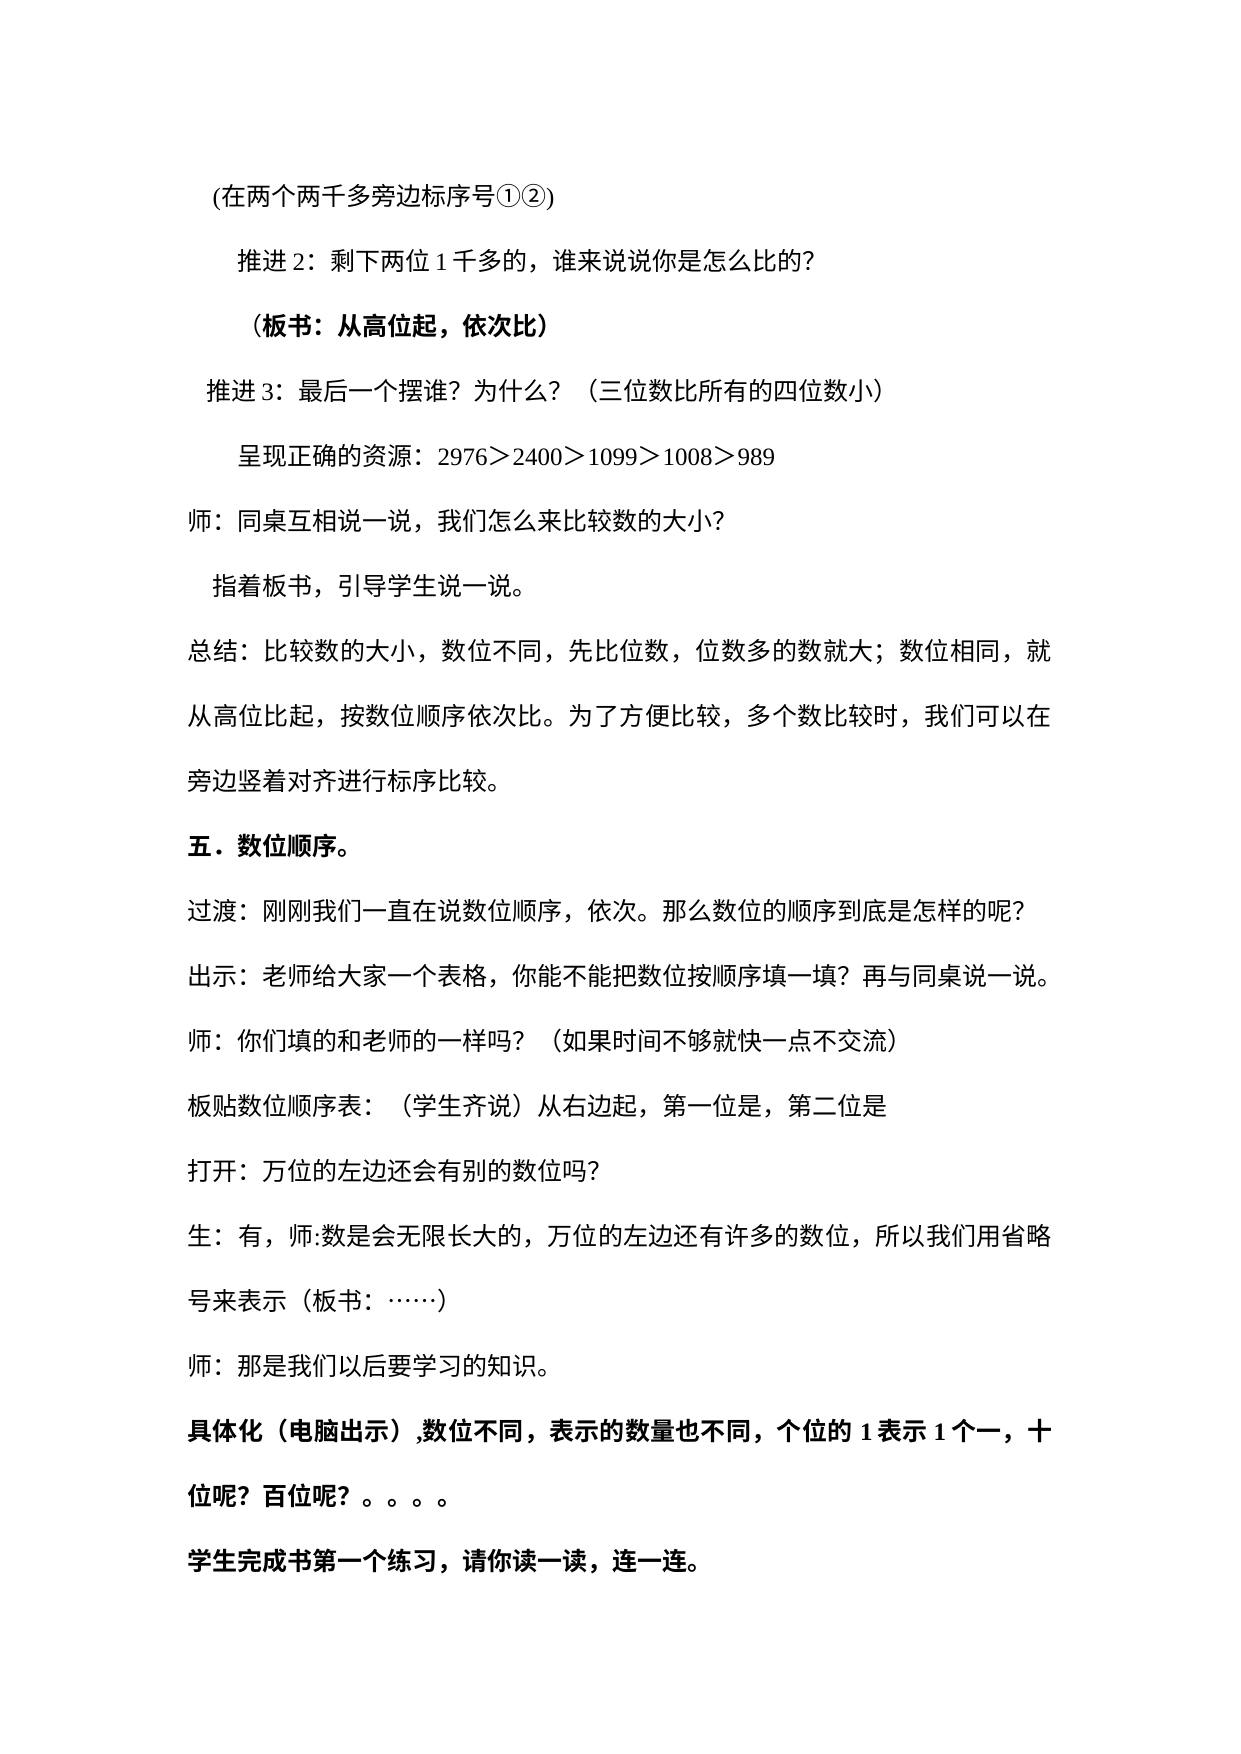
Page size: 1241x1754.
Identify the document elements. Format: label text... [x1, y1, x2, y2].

text 师：那是我们以后要学习的知识。 [187, 1332, 1053, 1397]
text 板贴数位顺序表：（学生齐说）从右边起，第一位是，第二位是 [187, 1072, 1053, 1137]
text 指着板书，引导学生说一说。 [187, 552, 1053, 617]
text 师：同桌互相说一说，我们怎么来比较数的大小？ [187, 487, 1053, 552]
text (在两个两千多旁边标序号①②) [187, 162, 1053, 227]
text 推进3：最后一个摆谁？为什么？（三位数比所有的四位数小） [187, 357, 1053, 422]
text 出示：老师给大家一个表格，你能不能把数位按顺序填一填？再与同桌说一说。 [187, 942, 1053, 1007]
text （板书：从高位起，依次比） [187, 292, 1053, 357]
text 师：你们填的和老师的一样吗？（如果时间不够就快一点不交流） [187, 1007, 1053, 1072]
text 五．数位顺序。 [187, 812, 1053, 877]
text 呈现正确的资源：2976＞2400＞1099＞1008＞989 [187, 422, 1053, 487]
text 具体化（电脑出示）,数位不同，表示的数量也不同，个位的1表示1个一，十位呢？百位呢？。。。。 [187, 1397, 1053, 1527]
text 总结：比较数的大小，数位不同，先比位数，位数多的数就大；数位相同，就从高位比起，按数位顺序依次比。为了方便比较，多个数比较时，我们可以在旁边竖着对齐进行标序比较。 [187, 617, 1053, 812]
text 学生完成书第一个练习，请你读一读，连一连。 [187, 1527, 1053, 1592]
text 打开：万位的左边还会有别的数位吗？ [187, 1137, 1053, 1202]
text 过渡：刚刚我们一直在说数位顺序，依次。那么数位的顺序到底是怎样的呢？ [187, 877, 1053, 942]
text 推进2：剩下两位1千多的，谁来说说你是怎么比的？ [187, 227, 1053, 292]
text 生：有，师:数是会无限长大的，万位的左边还有许多的数位，所以我们用省略号来表示（板书：……） [187, 1202, 1053, 1332]
